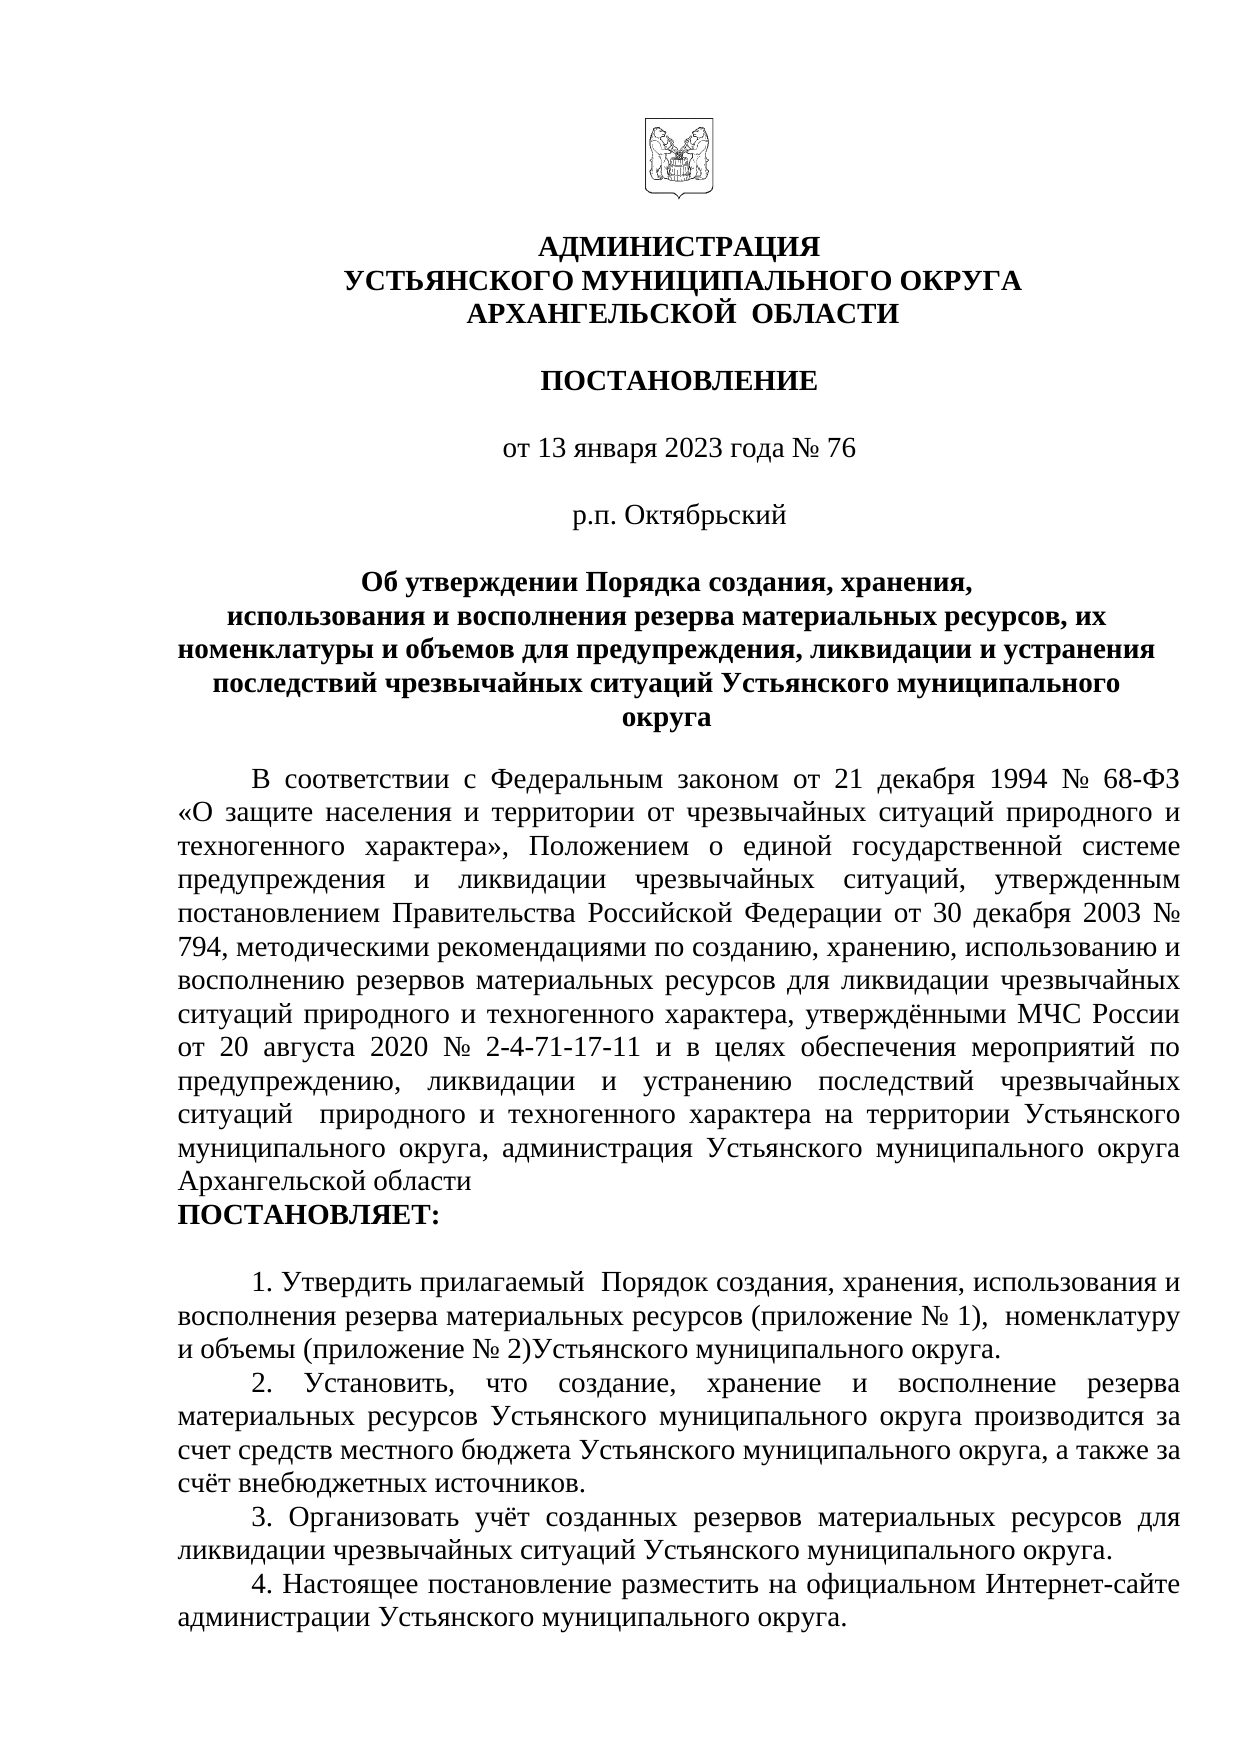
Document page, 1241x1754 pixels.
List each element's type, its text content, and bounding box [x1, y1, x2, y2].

picture [644, 118, 714, 201]
text 1. Утвердить прилагаемый Порядок создания, хранения, использования и восполнения резерва материальных ресурсов (приложение № 1), номенклатуру и объемы (приложение № 2)Устьянского муниципального округа. [177, 1264, 1181, 1365]
text от 13 января 2023 года № 76 [177, 430, 1181, 464]
text ПОСТАНОВЛЯЕТ: [177, 1197, 1181, 1231]
text 2. Установить, что создание, хранение и восполнение резерва материальных ресурсов Устьянского муниципального округа производится за счет средств местного бюджета Устьянского муниципального округа, а также за счёт внебюджетных источников. [177, 1365, 1181, 1499]
subtitle АДМИНИСТРАЦИЯ [177, 229, 1181, 263]
subtitle АРХАНГЕЛЬСКОЙ ОБЛАСТИ [177, 296, 1181, 330]
subtitle ПОСТАНОВЛЕНИЕ [177, 363, 1181, 397]
table_header Об утверждении Порядка создания, хранения, использования и восполнения резерва материальных ресурсов, их номенклатуры и объемов для предупреждения, ликвидации и устранения последствий чрезвычайных ситуаций Устьянского муниципального округа [159, 565, 1175, 732]
text 3. Организовать учёт созданных резервов материальных ресурсов для ликвидации чрезвычайных ситуаций Устьянского муниципального округа. [177, 1499, 1181, 1566]
text В соответствии с Федеральным законом от 21 декабря 1994 № 68-ФЗ «О защите населения и территории от чрезвычайных ситуаций природного и техногенного характера», Положением о единой государственной системе предупреждения и ликвидации чрезвычайных ситуаций, утвержденным постановлением Правительства Российской Федерации от 30 декабря 2003 № 794, методическими рекомендациями по созданию, хранению, использованию и восполнению резервов материальных ресурсов для ликвидации чрезвычайных ситуаций природного и техногенного характера, утверждёнными МЧС России от 20 августа 2020 № 2-4-71-17-11 и в целях обеспечения мероприятий по предупреждению, ликвидации и устранению последствий чрезвычайных ситуаций природного и техногенного характера на территории Устьянского муниципального округа, администрация Устьянского муниципального округа Архангельской области [177, 761, 1181, 1197]
subtitle УСТЬЯНСКОГО МУНИЦИПАЛЬНОГО ОКРУГА [177, 263, 1181, 296]
text р.п. Октябрьский [177, 497, 1181, 531]
text 4. Настоящее постановление разместить на официальном Интернет-сайте администрации Устьянского муниципального округа. [177, 1566, 1181, 1633]
